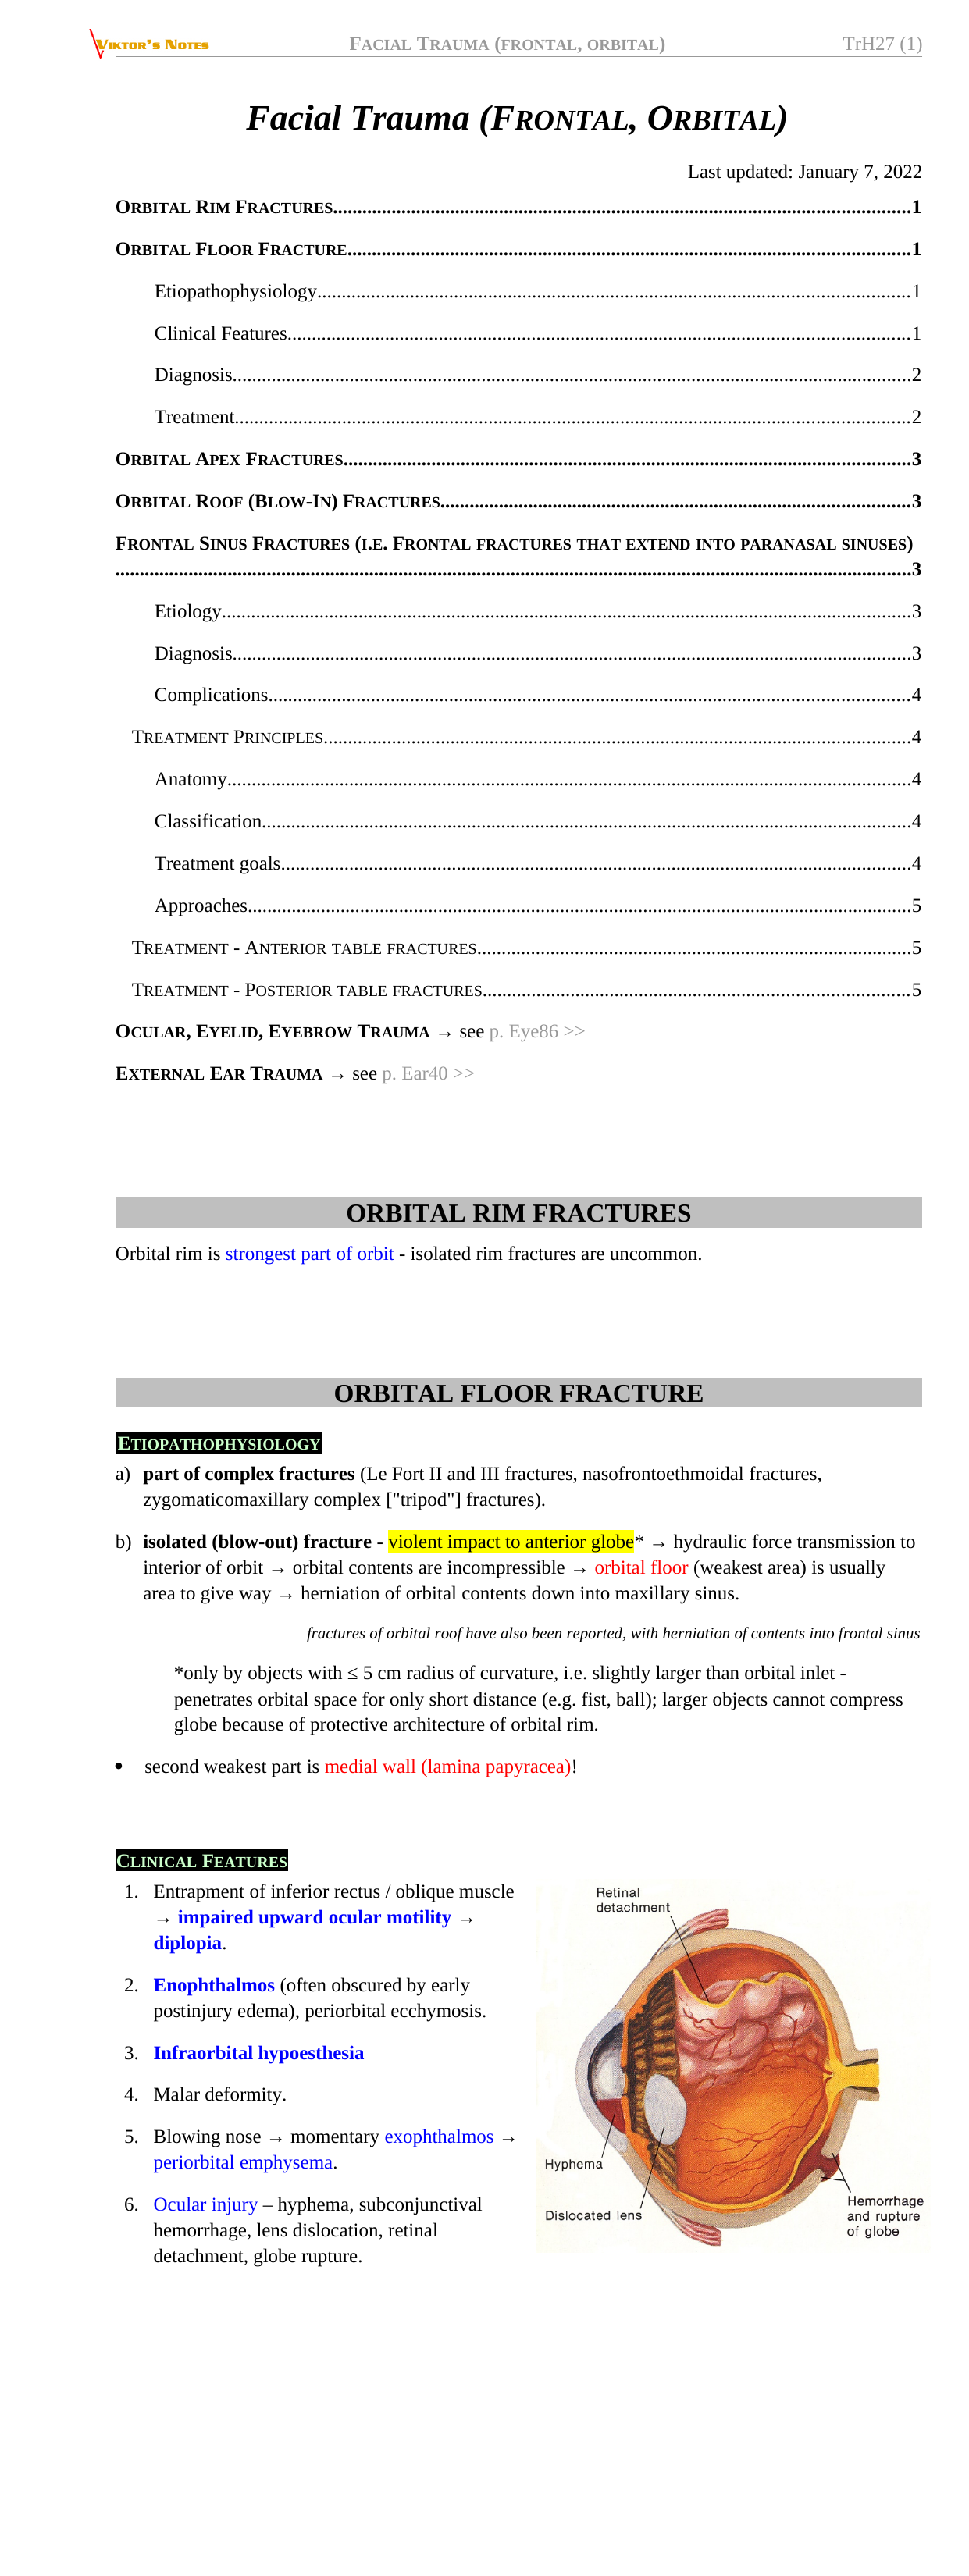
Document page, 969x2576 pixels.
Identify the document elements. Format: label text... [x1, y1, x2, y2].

text Frontal Sinus Fractures (i.e. Frontal fractures that extend into paranasal sinuses) 3 [116, 532, 922, 580]
text Ocular, Eyelid, Eyebrow Trauma → see p. Eye86 >> [116, 1019, 922, 1042]
text Etiopathophysiology 1 [155, 279, 922, 302]
text Etiopathophysiology [116, 1432, 322, 1454]
text Complications 4 [155, 684, 922, 706]
text Orbital Floor Fracture 1 [116, 237, 922, 260]
list part of complex fractures (Le Fort II and III fractures, nasofrontoethmoidal fractures, zygomaticomaxillary complex ["tripod"] fractures). [116, 1462, 922, 1510]
list isolated (blow-out) fracture - violent impact to anterior globe* → hydraulic force transmission to interior of orbit → orbital contents are incompressible → orbital floor (weakest area) is usually area to give way → herniation of orbital contents down into maxillary sinus. [116, 1530, 922, 1604]
text fractures of orbital roof have also been reported, with herniation of contents into frontal sinus [233, 1624, 922, 1642]
text Orbital Rim Fractures [116, 1197, 922, 1228]
text Diagnosis 3 [155, 642, 922, 664]
list second weakest part is medial wall (lamina papyracea)! [116, 1755, 922, 1777]
text Anatomy 4 [155, 767, 922, 790]
text *only by objects with ≤ 5 cm radius of curvature, i.e. slightly larger than orbital inlet - penetrates orbital space for only short distance (e.g. fist, ball); larger objects cannot compress globe because of protective architecture of orbital rim. [174, 1661, 922, 1735]
picture [87, 29, 210, 61]
text Clinical Features 1 [155, 322, 922, 344]
text Orbital Apex Fractures 3 [116, 447, 922, 470]
text Treatment Principles 4 [131, 725, 922, 748]
text Orbital rim is strongest part of orbit - isolated rim fractures are uncommon. [116, 1242, 922, 1265]
text Orbital Rim Fractures 1 [116, 195, 922, 218]
table_header Entrapment of inferior rectus / oblique muscle → impaired upward ocular motility → diplopia. Enophthalmos (often obscured by early postinjury edema), periorbital ecchymosis. Infraorbital hypoesthesia Malar deformity. Blowing nose → momentary exophthalmos → periorbital emphysema. Ocular injury – hyphema, subconjunctival hemorrhage, lens dislocation, retinal detachment, globe rupture. [116, 1880, 528, 2329]
text Clinical Features [116, 1849, 288, 1871]
text Treatment 2 [155, 405, 922, 428]
text External Ear Trauma → see p. Ear40 >> [116, 1062, 922, 1084]
title Facial Trauma (Frontal, Orbital) [116, 96, 922, 137]
text Treatment - Anterior table fractures 5 [131, 936, 922, 958]
text Etiology 3 [155, 600, 922, 622]
text Orbital Roof (Blow-In) Fractures 3 [116, 489, 922, 512]
text Classification 4 [155, 809, 922, 832]
text Treatment - Posterior table fractures 5 [131, 978, 922, 1000]
text Approaches 5 [155, 894, 922, 916]
text Treatment goals 4 [155, 852, 922, 874]
text Last updated: January 7, 2022 [116, 160, 922, 182]
picture [536, 1879, 931, 2253]
text Orbital Floor Fracture [116, 1378, 922, 1407]
text Diagnosis 2 [155, 364, 922, 386]
table_header [528, 1880, 940, 2329]
